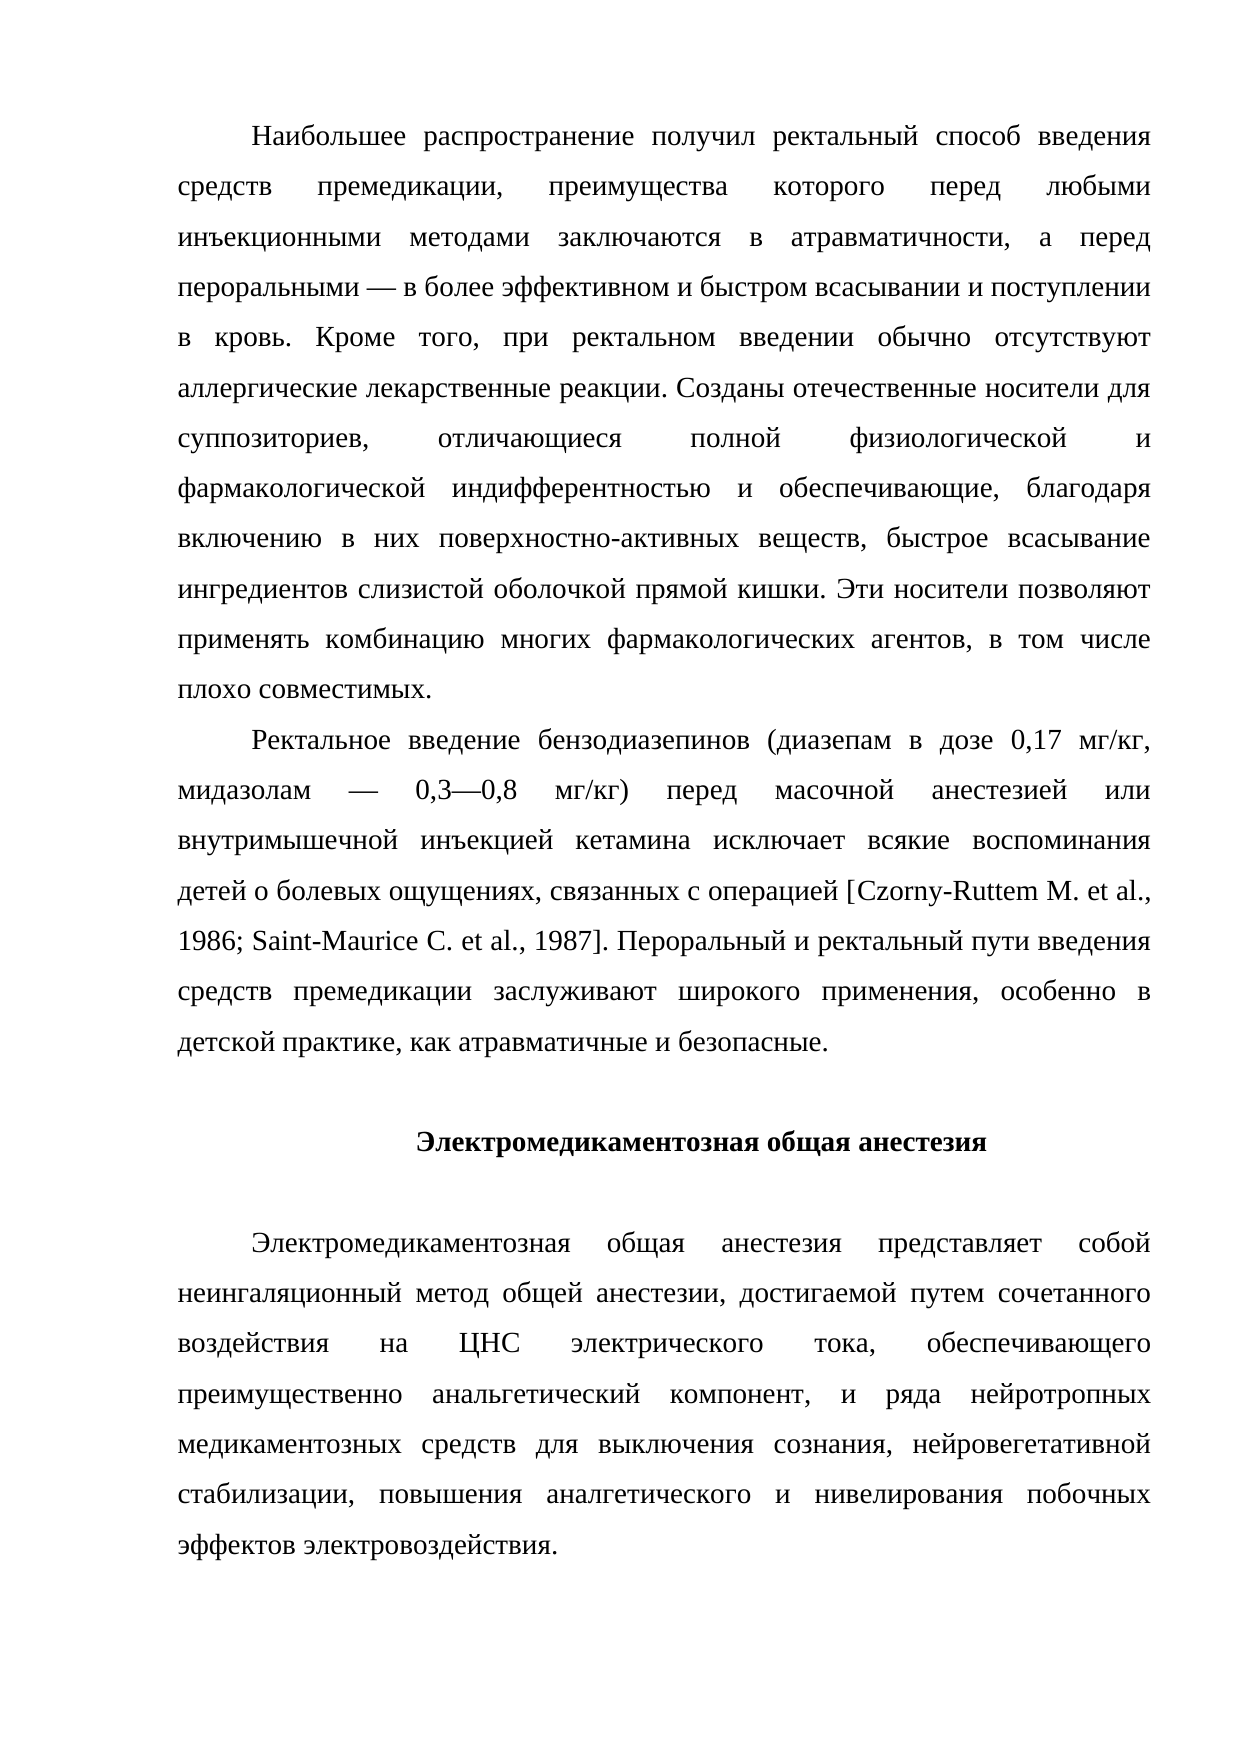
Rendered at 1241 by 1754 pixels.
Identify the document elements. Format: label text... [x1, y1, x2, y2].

text Наибольшее распространение получил ректальный способ введения средств премедикации, преимущества которого перед любыми инъекционными методами заключаются в атравматичности, а перед пероральными — в более эффективном и быстром всасывании и поступлении в кровь. Кроме того, при ректальном введении обычно отсутствуют аллергические лекарственные реакции. Созданы отечественные носители для суппозиториев, отличающиеся полной физиологической и фармакологической индифферентностью и обеспечивающие, благодаря включению в них поверхностно-активных веществ, быстрое всасывание ингредиентов слизистой оболочкой прямой кишки. Эти носители позволяют применять комбинацию многих фармакологических агентов, в том числе плохо совместимых. [177, 118, 1152, 705]
text Электромедикаментозная общая анестезия представляет собой неингаляционный метод общей анестезии, достигаемой путем сочетанного воздействия на ЦНС электрического тока, обеспечивающего преимущественно анальгетический компонент, и ряда нейротропных медикаментозных средств для выключения сознания, нейровегетативной стабилизации, повышения аналгетического и нивелирования побочных эффектов электровоздействия. [177, 1225, 1152, 1560]
text Электромедикаментозная общая анестезия [177, 1124, 1152, 1158]
text Ректальное введение бензодиазепинов (диазепам в дозе 0,17 мг/кг, мидазолам — 0,3—0,8 мг/кг) перед масочной анестезией или внутримышечной инъекцией кетамина исключает всякие воспоминания детей о болевых ощущениях, связанных с операцией [Czorny-Ruttem M. et al., 1986; Saint-Maurice С. et al., 1987]. Пероральный и ректальный пути введения средств премедикации заслуживают широкого применения, особенно в детской практике, как атравматичные и безопасные. [177, 722, 1152, 1057]
